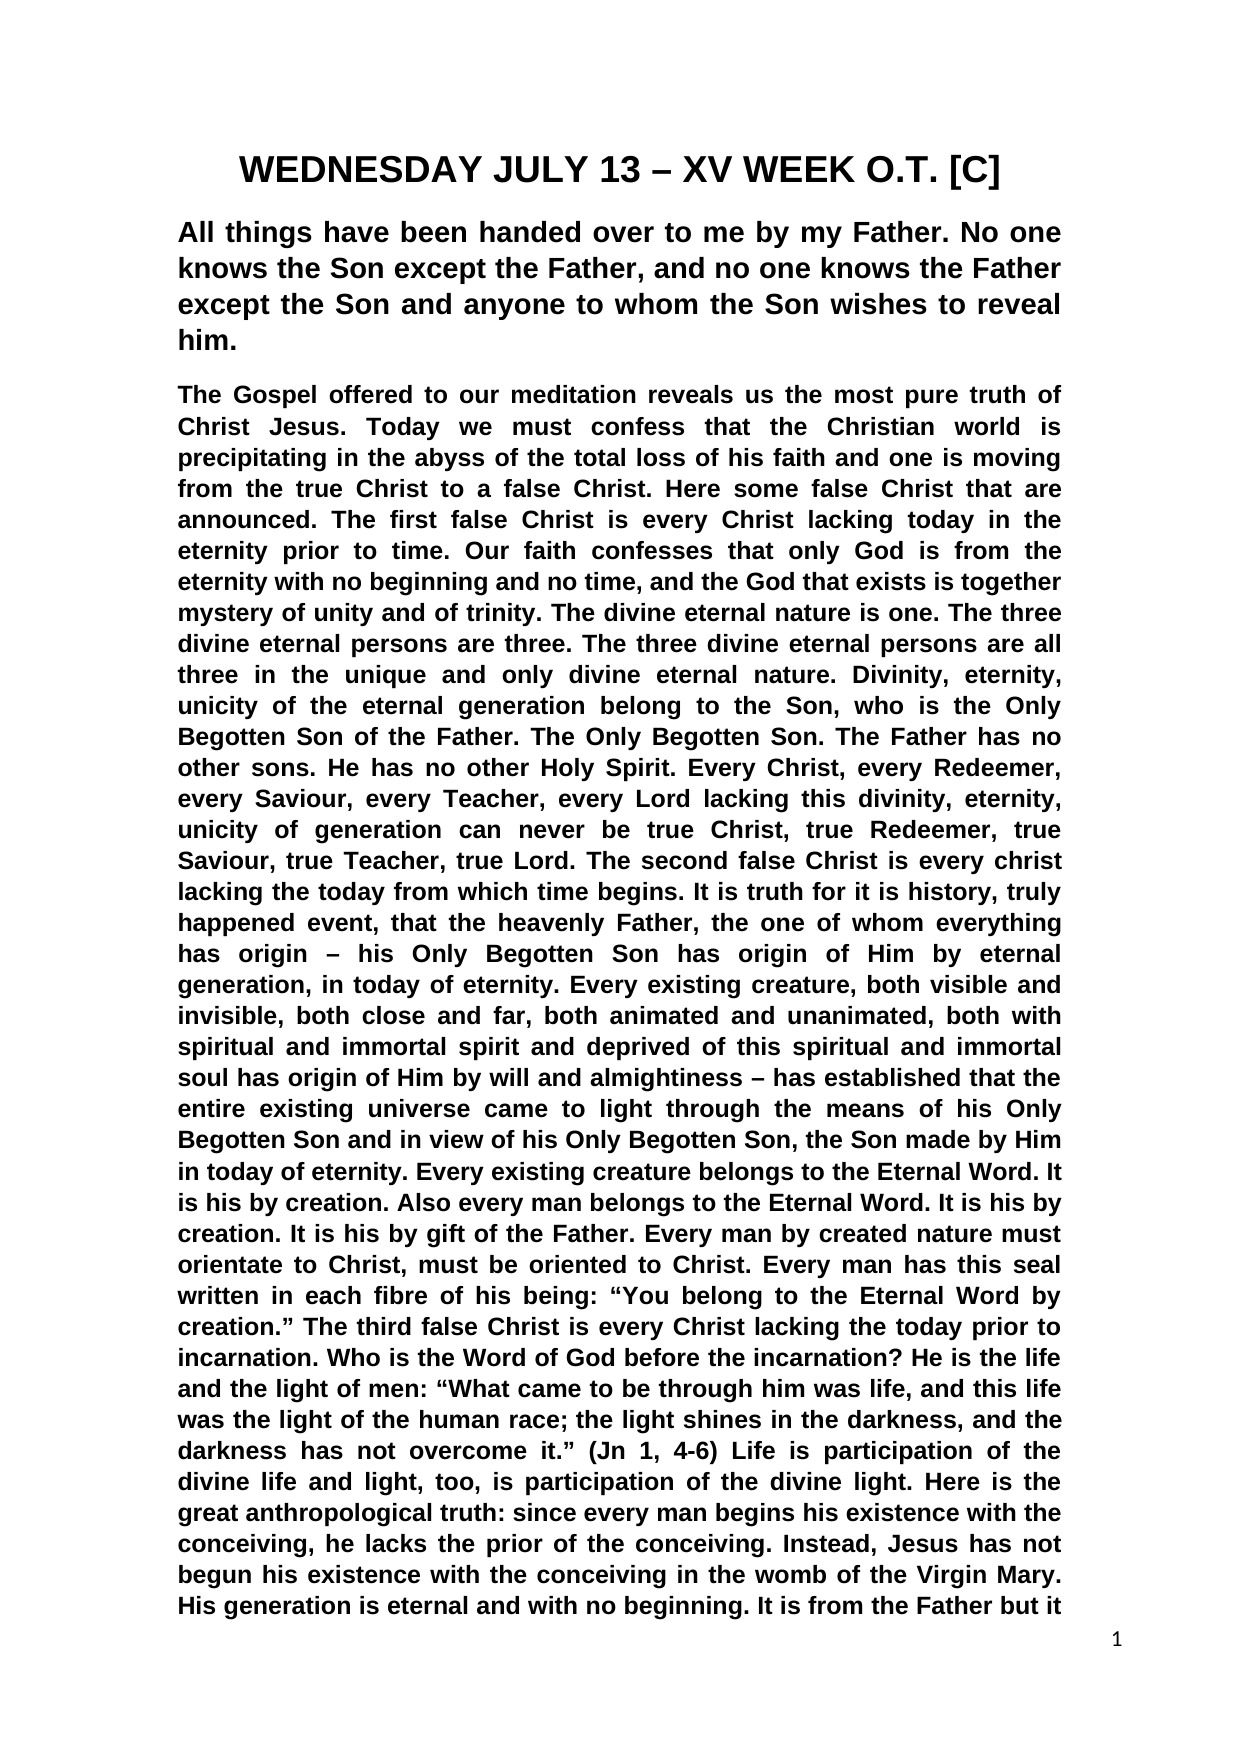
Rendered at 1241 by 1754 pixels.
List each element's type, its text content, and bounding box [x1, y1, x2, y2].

text WEDNESDAY JULY 13 – XV WEEK O.T. [C] [177, 148, 1063, 191]
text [177, 380, 1063, 1620]
text All things have been handed over to me by my Father. No one knows the Son except the Father, and no one knows the Father except the Son and anyone to whom the Son wishes to reveal him. [177, 215, 1063, 357]
